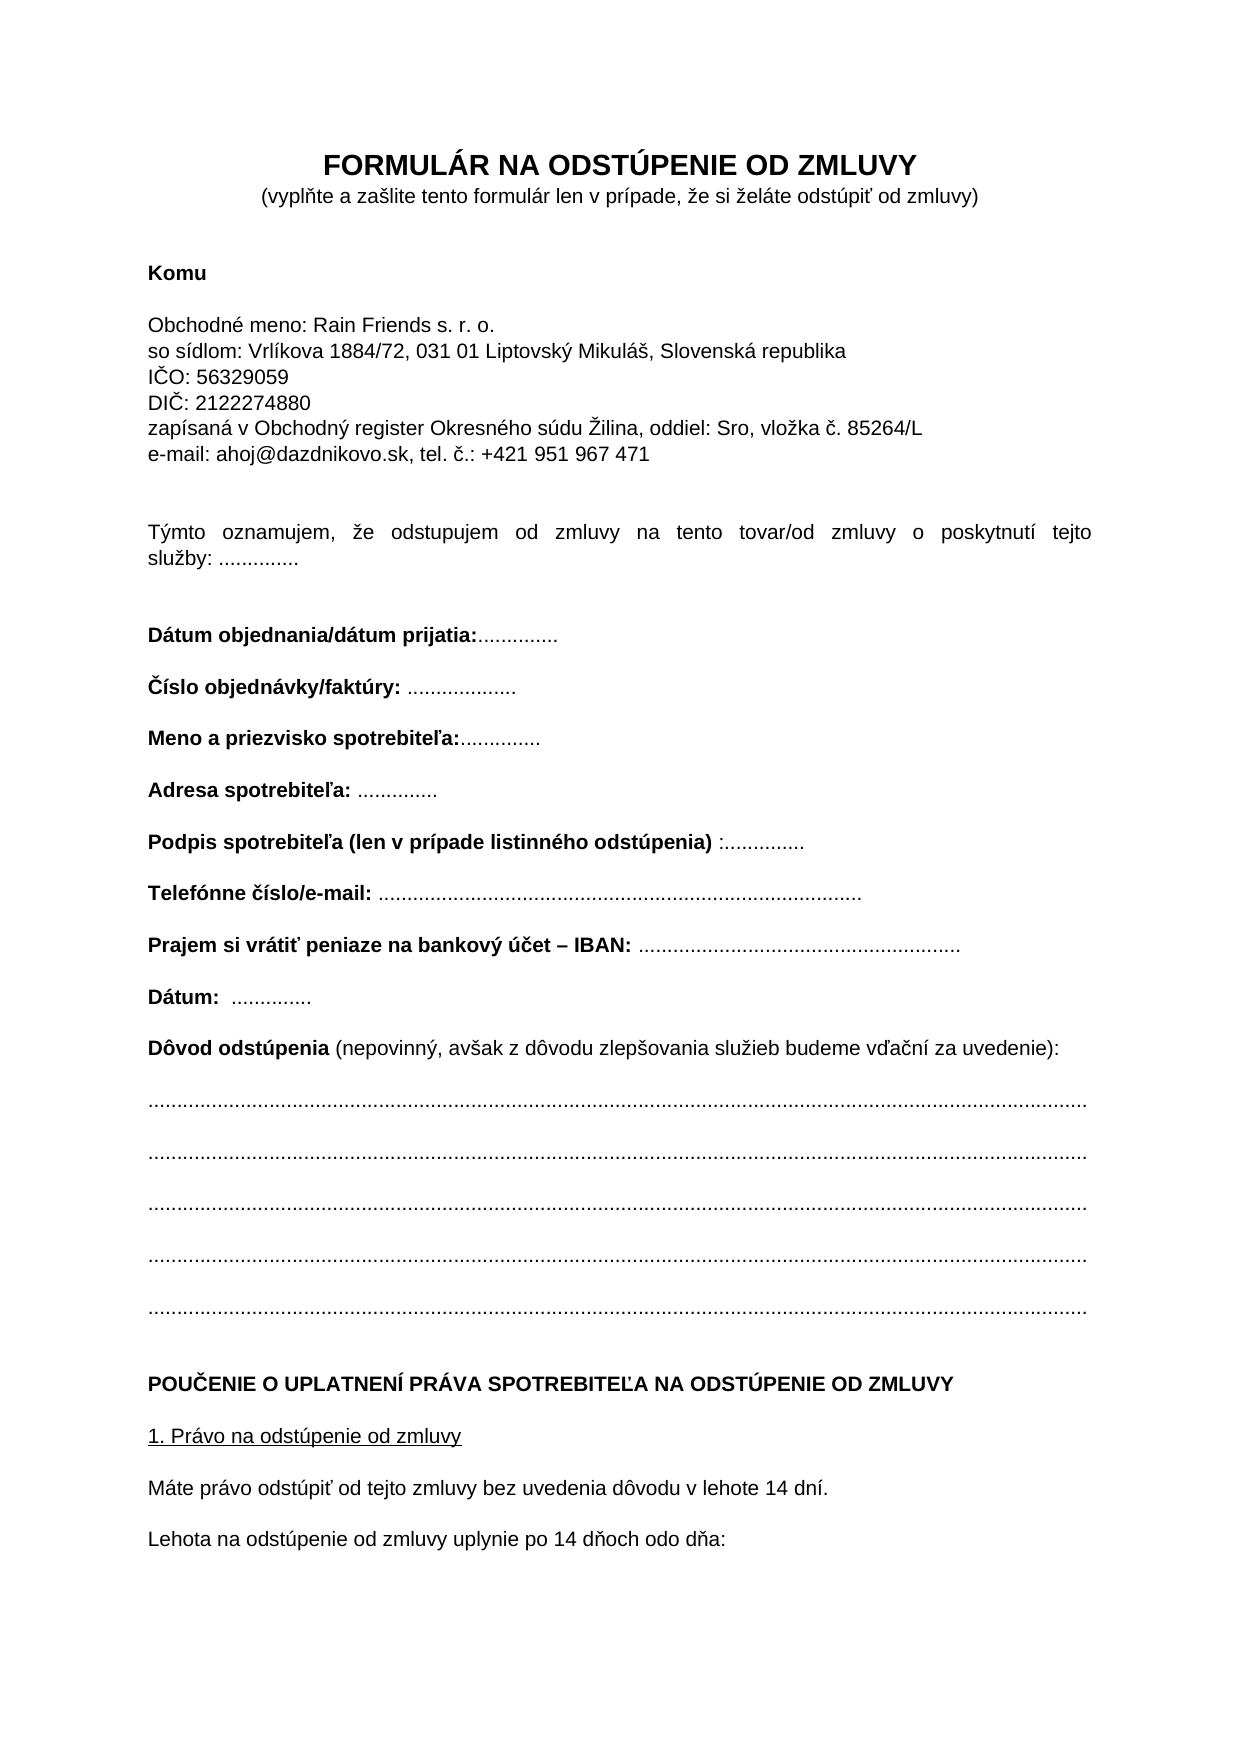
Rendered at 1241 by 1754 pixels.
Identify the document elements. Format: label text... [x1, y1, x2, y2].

text so sídlom: Vrlíkova 1884/72, 031 01 Liptovský Mikuláš, Slovenská republika [148, 339, 1093, 363]
text (vyplňte a zašlite tento formulár len v prípade, že si želáte odstúpiť od zmluvy) [148, 184, 1093, 208]
text ................................................................................................................................................................... [148, 1139, 1093, 1163]
text Máte právo odstúpiť od tejto zmluvy bez uvedenia dôvodu v lehote 14 dní. [148, 1475, 1093, 1499]
text POUČENIE O UPLATNENÍ PRÁVA SPOTREBITEĽA NA ODSTÚPENIE OD ZMLUVY [148, 1372, 1093, 1396]
text Komu [148, 261, 1093, 285]
text Dátum objednania/dátum prijatia:.............. [148, 623, 1093, 647]
text Dátum: .............. [148, 984, 1093, 1008]
text FORMULÁR NA ODSTÚPENIE OD ZMLUVY [148, 148, 1093, 181]
text e-mail: ahoj@dazdnikovo.sk, tel. č.: +421 951 967 471 [148, 442, 1093, 466]
text Telefónne číslo/e-mail: .................................................................................... [148, 881, 1093, 905]
text Číslo objednávky/faktúry: ................... [148, 674, 1093, 698]
text IČO: 56329059 [148, 364, 1093, 388]
text Lehota na odstúpenie od zmluvy uplynie po 14 dňoch odo dňa: [148, 1527, 1093, 1551]
text Obchodné meno: Rain Friends s. r. o. [148, 313, 1093, 337]
text Týmto oznamujem, že odstupujem od zmluvy na tento tovar/od zmluvy o poskytnutí tejto služby: .............. [148, 519, 1093, 569]
text ................................................................................................................................................................... [148, 1243, 1093, 1267]
text Dôvod odstúpenia (nepovinný, avšak z dôvodu zlepšovania služieb budeme vďační za uvedenie): [148, 1036, 1093, 1060]
text Meno a priezvisko spotrebiteľa:.............. [148, 726, 1093, 750]
text ................................................................................................................................................................... [148, 1088, 1093, 1112]
text zapísaná v Obchodný register Okresného súdu Žilina, oddiel: Sro, vložka č. 85264/L [148, 416, 1093, 440]
text Podpis spotrebiteľa (len v prípade listinného odstúpenia) :.............. [148, 829, 1093, 853]
text ................................................................................................................................................................... [148, 1294, 1093, 1318]
text Adresa spotrebiteľa: .............. [148, 778, 1093, 802]
text ................................................................................................................................................................... [148, 1191, 1093, 1215]
text DIČ: 2122274880 [148, 390, 1093, 414]
text 1. Právo na odstúpenie od zmluvy [148, 1424, 1093, 1448]
text Prajem si vrátiť peniaze na bankový účet – IBAN: ........................................................ [148, 933, 1093, 957]
